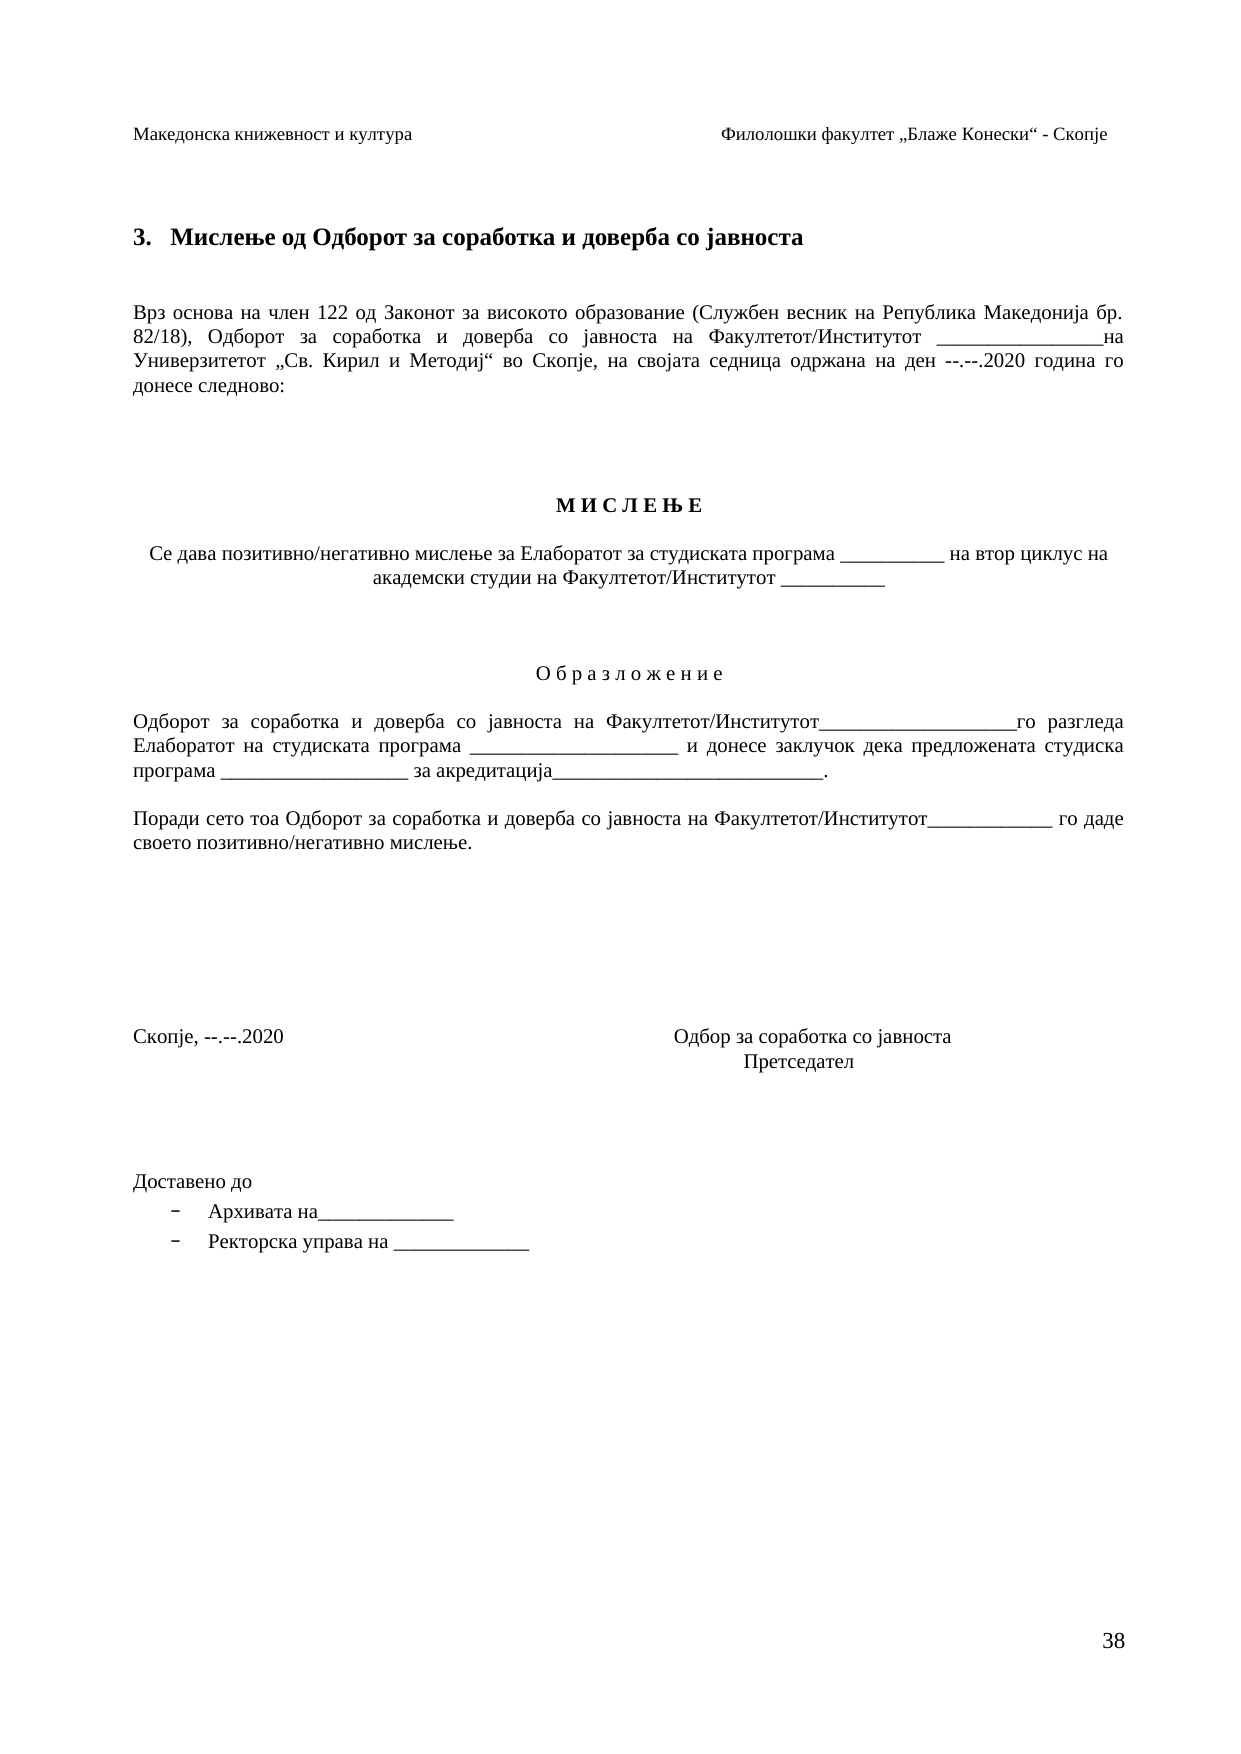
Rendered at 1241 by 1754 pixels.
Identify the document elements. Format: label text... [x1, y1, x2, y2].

text Поради сето тоа Одборот за соработка и доверба со јавноста на Факултетот/Институтот____________ го даде своето позитивно/негативно мислење. [133, 806, 1125, 854]
text Одборот за соработка и доверба со јавноста на Факултетот/Институтот___________________го разгледа Елаборатот на студиската програма ____________________ и донесе заклучок дека предложената студиска програма __________________ за акредитација__________________________. [133, 709, 1125, 782]
text О б р а з л о ж е н и е [133, 661, 1125, 685]
text Врз основа на член 122 од Законот за високото образование (Службен весник на Република Македонија бр. 82/18), Одборот за соработка и доверба со јавноста на Факултетот/Институтот ________________на Универзитетот „Св. Кирил и Методиј“ во Скопје, на својата седница одржана на ден --.--.2020 година го донесе следново: [133, 300, 1125, 397]
subtitle Мислење од Одборот за соработка и доверба со јавноста [133, 222, 1125, 251]
text Доставено до [133, 1169, 1125, 1193]
list Архивата на_____________ [170, 1199, 1125, 1223]
list Ректорска управа на _____________ [170, 1229, 1125, 1253]
text Се дава позитивно/негативно мислење за Елаборатот за студиската програма __________ на втор циклус на академски студии на Факултетот/Институтот __________ [133, 541, 1125, 589]
text Скопје, --.--.2020 Одбор за соработка со јавноста [133, 1024, 1125, 1048]
text М И С Л Е Њ Е [133, 493, 1125, 517]
text Претседател [133, 1048, 1125, 1073]
